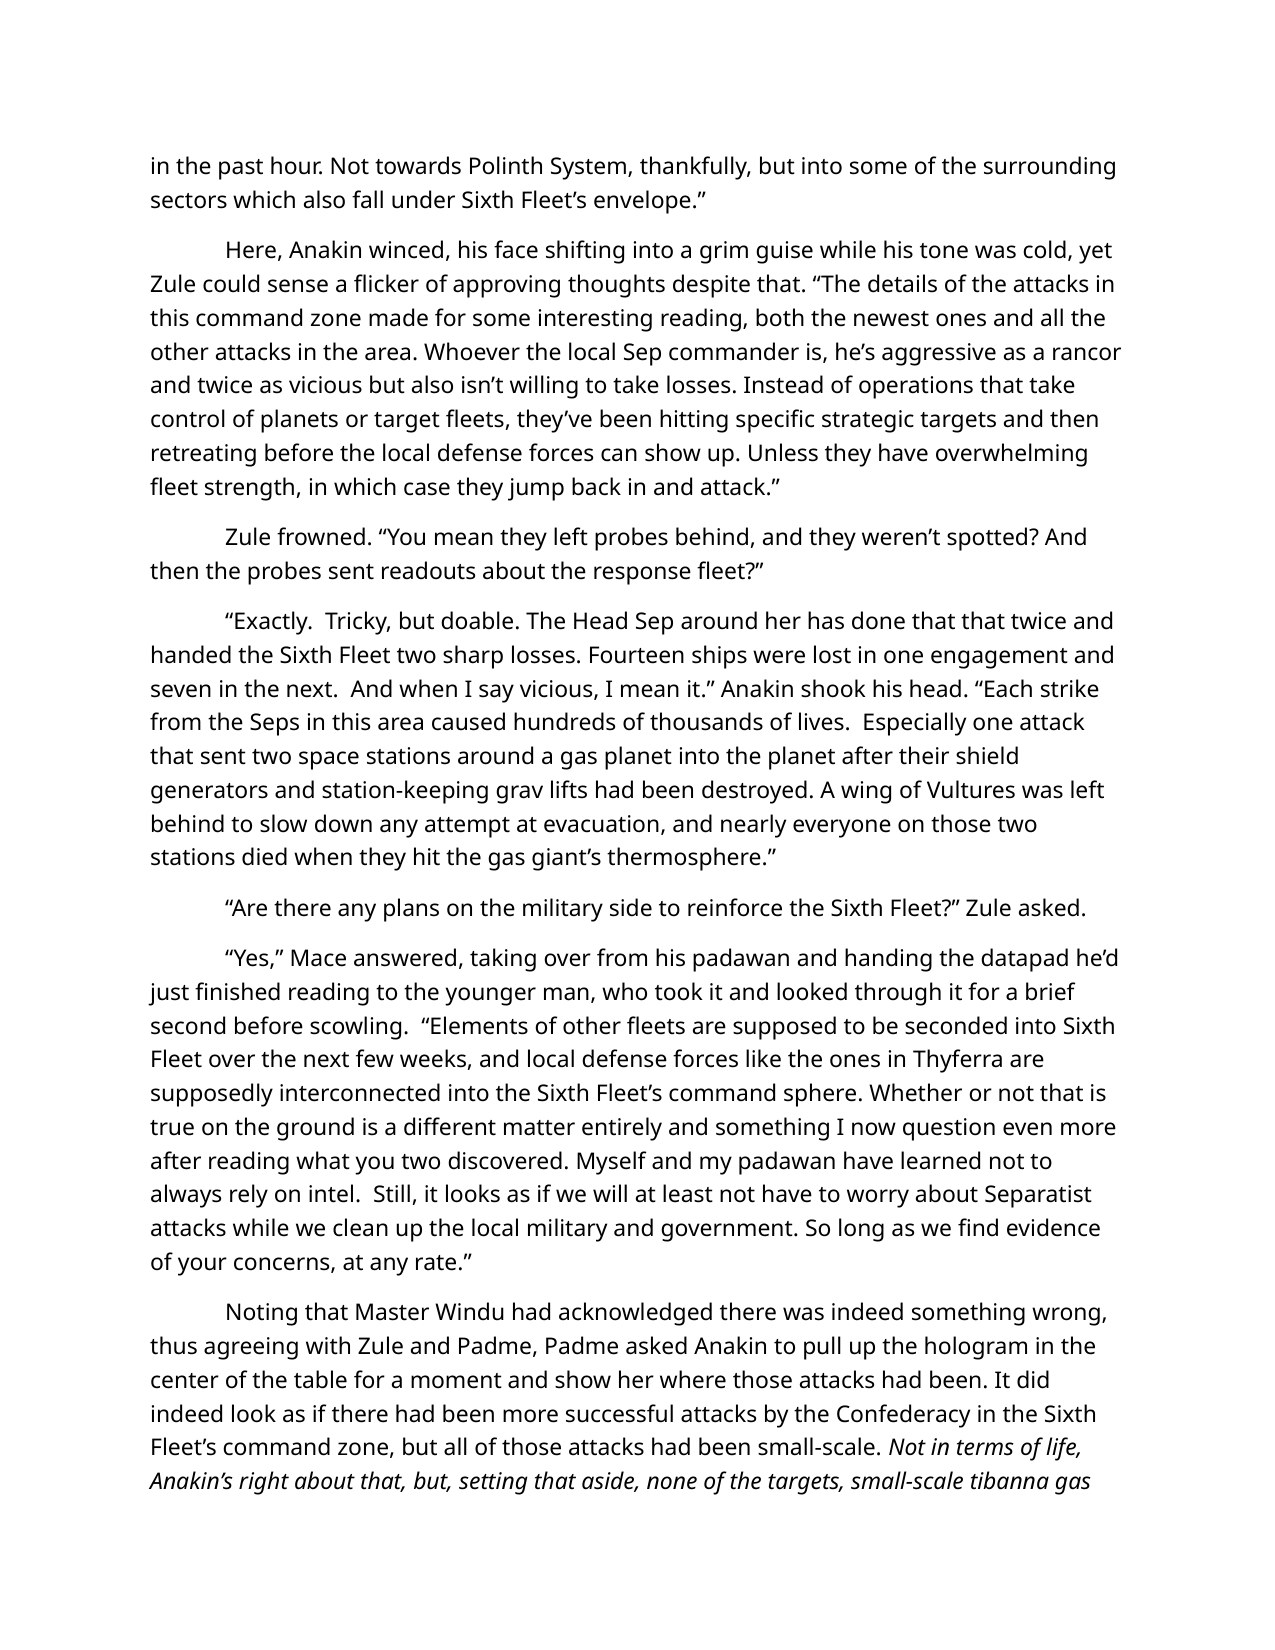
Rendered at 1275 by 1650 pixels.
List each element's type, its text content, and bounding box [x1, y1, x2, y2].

text “Yes,” Mace answered, taking over from his padawan and handing the datapad he’d just finished reading to the younger man, who took it and looked through it for a brief second before scowling. “Elements of other fleets are supposed to be seconded into Sixth Fleet over the next few weeks, and local defense forces like the ones in Thyferra are supposedly interconnected into the Sixth Fleet’s command sphere. Whether or not that is true on the ground is a different matter entirely and something I now question even more after reading what you two discovered. Myself and my padawan have learned not to always rely on intel. Still, it looks as if we will at least not have to worry about Separatist attacks while we clean up the local military and government. So long as we find evidence of your concerns, at any rate.” [150, 942, 1125, 1277]
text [150, 150, 1125, 215]
text “Exactly. Tricky, but doable. The Head Sep around her has done that that twice and handed the Sixth Fleet two sharp losses. Fourteen ships were lost in one engagement and seven in the next. And when I say vicious, I mean it.” Anakin shook his head. “Each strike from the Seps in this area caused hundreds of thousands of lives. Especially one attack that sent two space stations around a gas planet into the planet after their shield generators and station-keeping grav lifts had been destroyed. A wing of Vultures was left behind to slow down any attempt at evacuation, and nearly everyone on those two stations died when they hit the gas giant’s thermosphere.” [150, 605, 1125, 872]
text Here, Anakin winced, his face shifting into a grim guise while his tone was cold, yet Zule could sense a flicker of approving thoughts despite that. “The details of the attacks in this command zone made for some interesting reading, both the newest ones and all the other attacks in the area. Whoever the local Sep commander is, he’s aggressive as a rancor and twice as vicious but also isn’t willing to take losses. Instead of operations that take control of planets or target fleets, they’ve been hitting specific strategic targets and then retreating before the local defense forces can show up. Unless they have overwhelming fleet strength, in which case they jump back in and attack.” [150, 234, 1125, 502]
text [150, 1296, 1125, 1496]
text “Are there any plans on the military side to reinforce the Sixth Fleet?” Zule asked. [150, 892, 1125, 923]
text Zule frowned. “You mean they left probes behind, and they weren’t spotted? And then the probes sent readouts about the response fleet?” [150, 521, 1125, 586]
